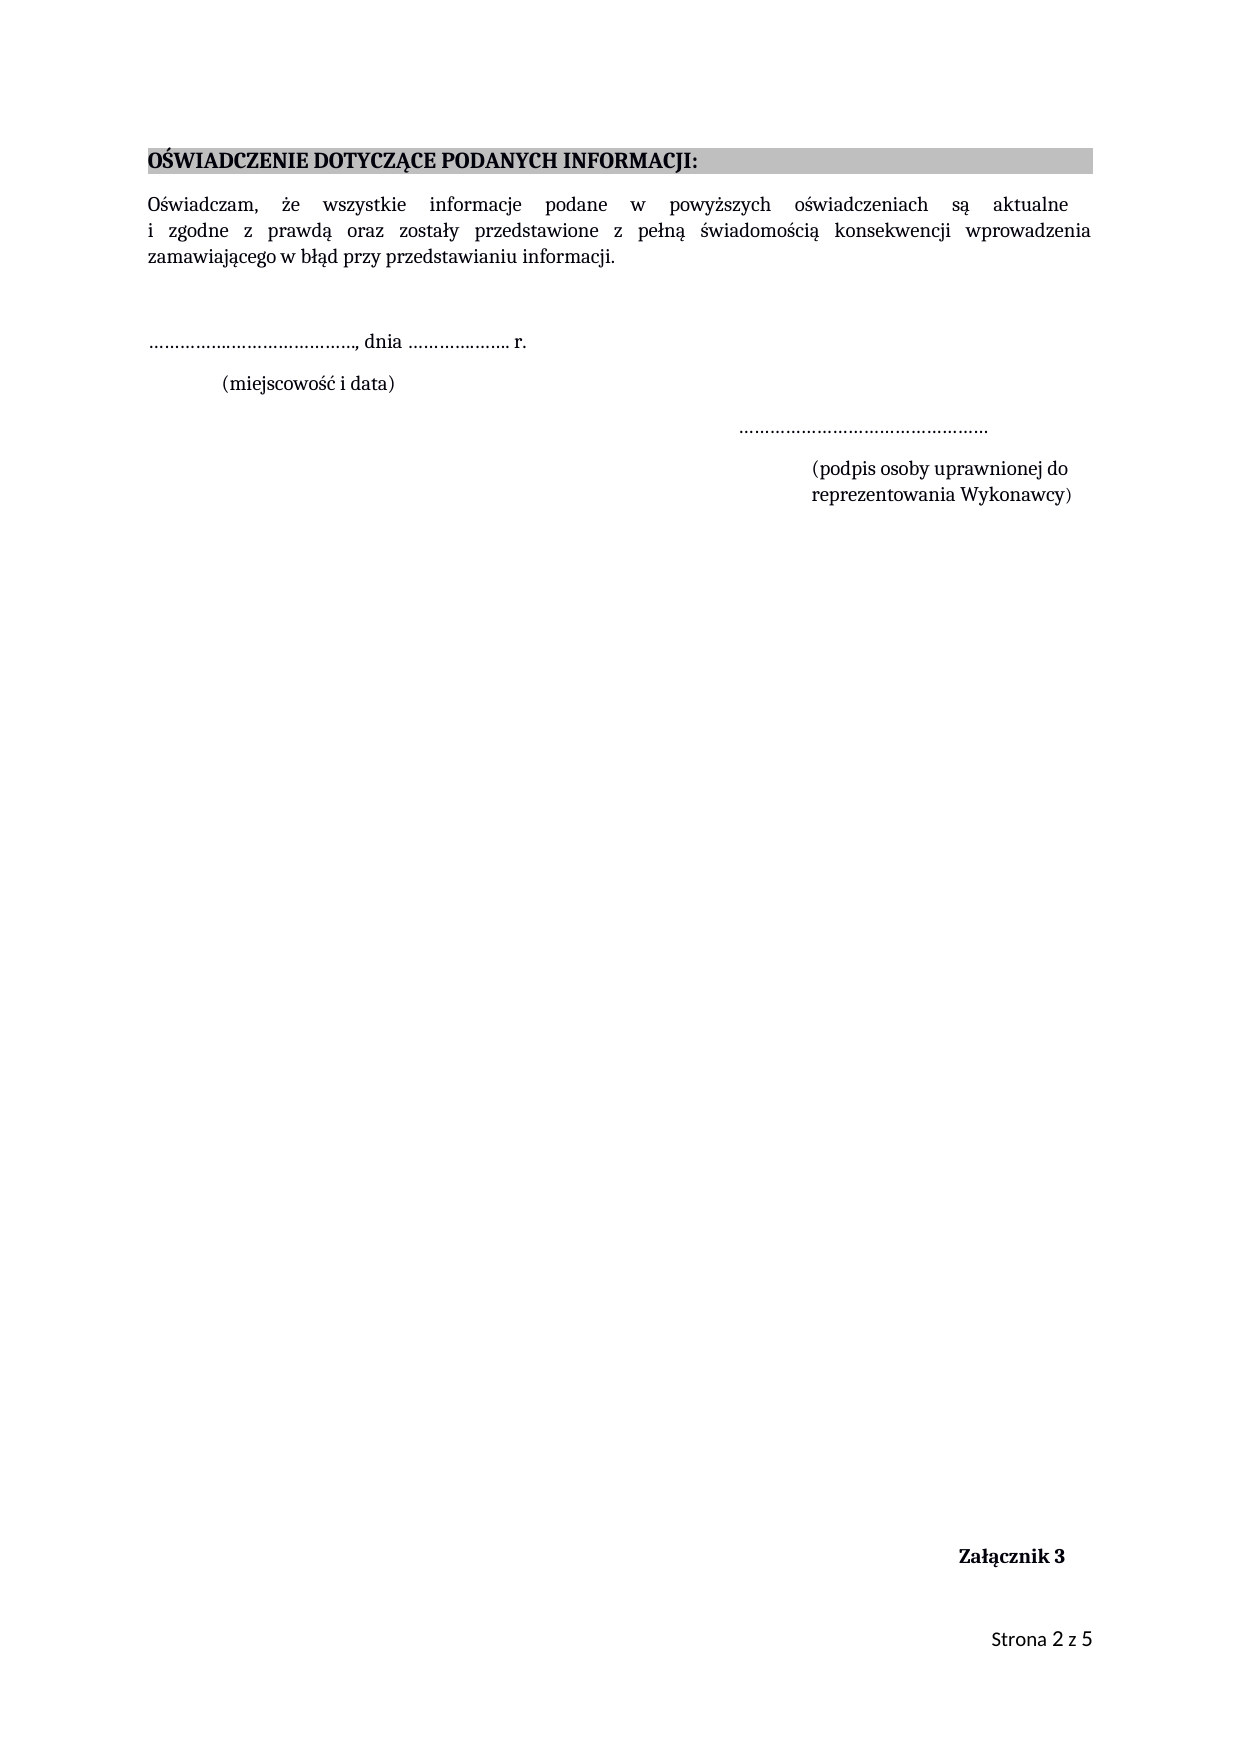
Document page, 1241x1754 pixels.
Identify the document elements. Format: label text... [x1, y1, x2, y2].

text ………………………………………… [148, 414, 1093, 438]
text Oświadczam, że wszystkie informacje podane w powyższych oświadczeniach są aktualne i zgodne z prawdą oraz zostały przedstawione z pełną świadomością konsekwencji wprowadzenia zamawiającego w błąd przy przedstawianiu informacji. [148, 193, 1093, 268]
text Załącznik 3 [885, 1545, 1093, 1569]
text (podpis osoby uprawnionej do reprezentowania Wykonawcy) [811, 457, 1093, 507]
text (miejscowość i data) [148, 372, 1093, 396]
text OŚWIADCZENIE DOTYCZĄCE PODANYCH INFORMACJI: [148, 148, 1093, 174]
text …………….……………………, dnia ………….……. r. [148, 329, 1093, 353]
